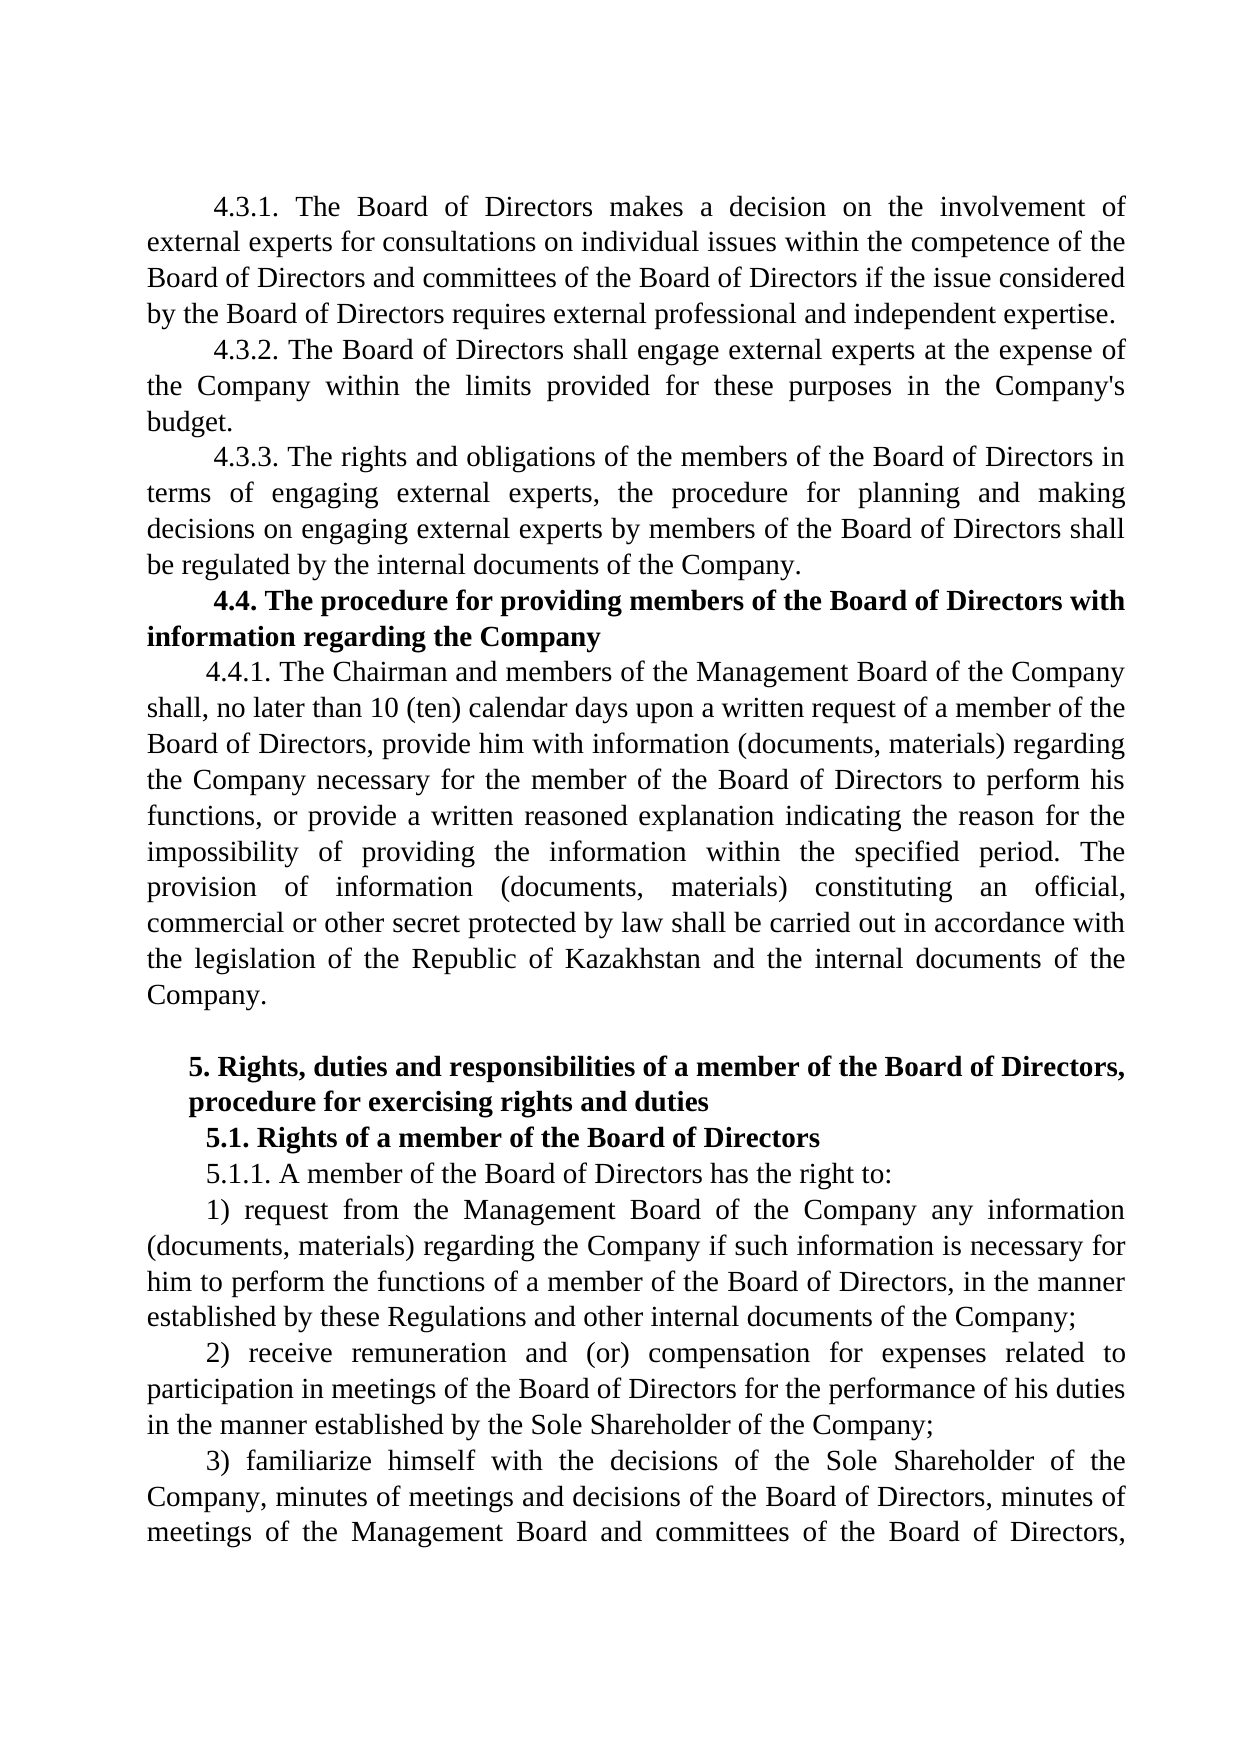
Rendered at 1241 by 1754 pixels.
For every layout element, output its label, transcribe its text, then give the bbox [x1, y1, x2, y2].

text 2) receive remuneration and (or) compensation for expenses related to participation in meetings of the Board of Directors for the performance of his duties in the manner established by the Sole Shareholder of the Company; [147, 1335, 1127, 1441]
text 4.4.1. The Chairman and members of the Management Board of the Company shall, no later than 10 (ten) calendar days upon a written request of a member of the Board of Directors, provide him with information (documents, materials) regarding the Company necessary for the member of the Board of Directors to perform his functions, or provide a written reasoned explanation indicating the reason for the impossibility of providing the information within the specified period. The provision of information (documents, materials) constituting an official, commercial or other secret protected by law shall be carried out in accordance with the legislation of the Republic of Kazakhstan and the internal documents of the Company. [147, 654, 1127, 1011]
text 4.3.3. The rights and obligations of the members of the Board of Directors in terms of engaging external experts, the procedure for planning and making decisions on engaging external experts by members of the Board of Directors shall be regulated by the internal documents of the Company. [147, 439, 1127, 581]
text 4.3.2. The Board of Directors shall engage external experts at the expense of the Company within the limits provided for these purposes in the Company's budget. [147, 332, 1127, 437]
text 5. Rights, duties and responsibilities of a member of the Board of Directors, [188, 1049, 1127, 1082]
text 5.1.1. A member of the Board of Directors has the right to: [147, 1156, 1127, 1190]
text procedure for exercising rights and duties [188, 1084, 1127, 1118]
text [147, 1443, 1127, 1548]
text 5.1. Rights of a member of the Board of Directors [147, 1120, 1127, 1154]
text 4.4. The procedure for providing members of the Board of Directors with information regarding the Company [147, 583, 1127, 652]
text 1) request from the Management Board of the Company any information (documents, materials) regarding the Company if such information is necessary for him to perform the functions of a member of the Board of Directors, in the manner established by these Regulations and other internal documents of the Company; [147, 1192, 1127, 1333]
text 4.3.1. The Board of Directors makes a decision on the involvement of external experts for consultations on individual issues within the competence of the Board of Directors and committees of the Board of Directors if the issue considered by the Board of Directors requires external professional and independent expertise. [147, 189, 1127, 330]
